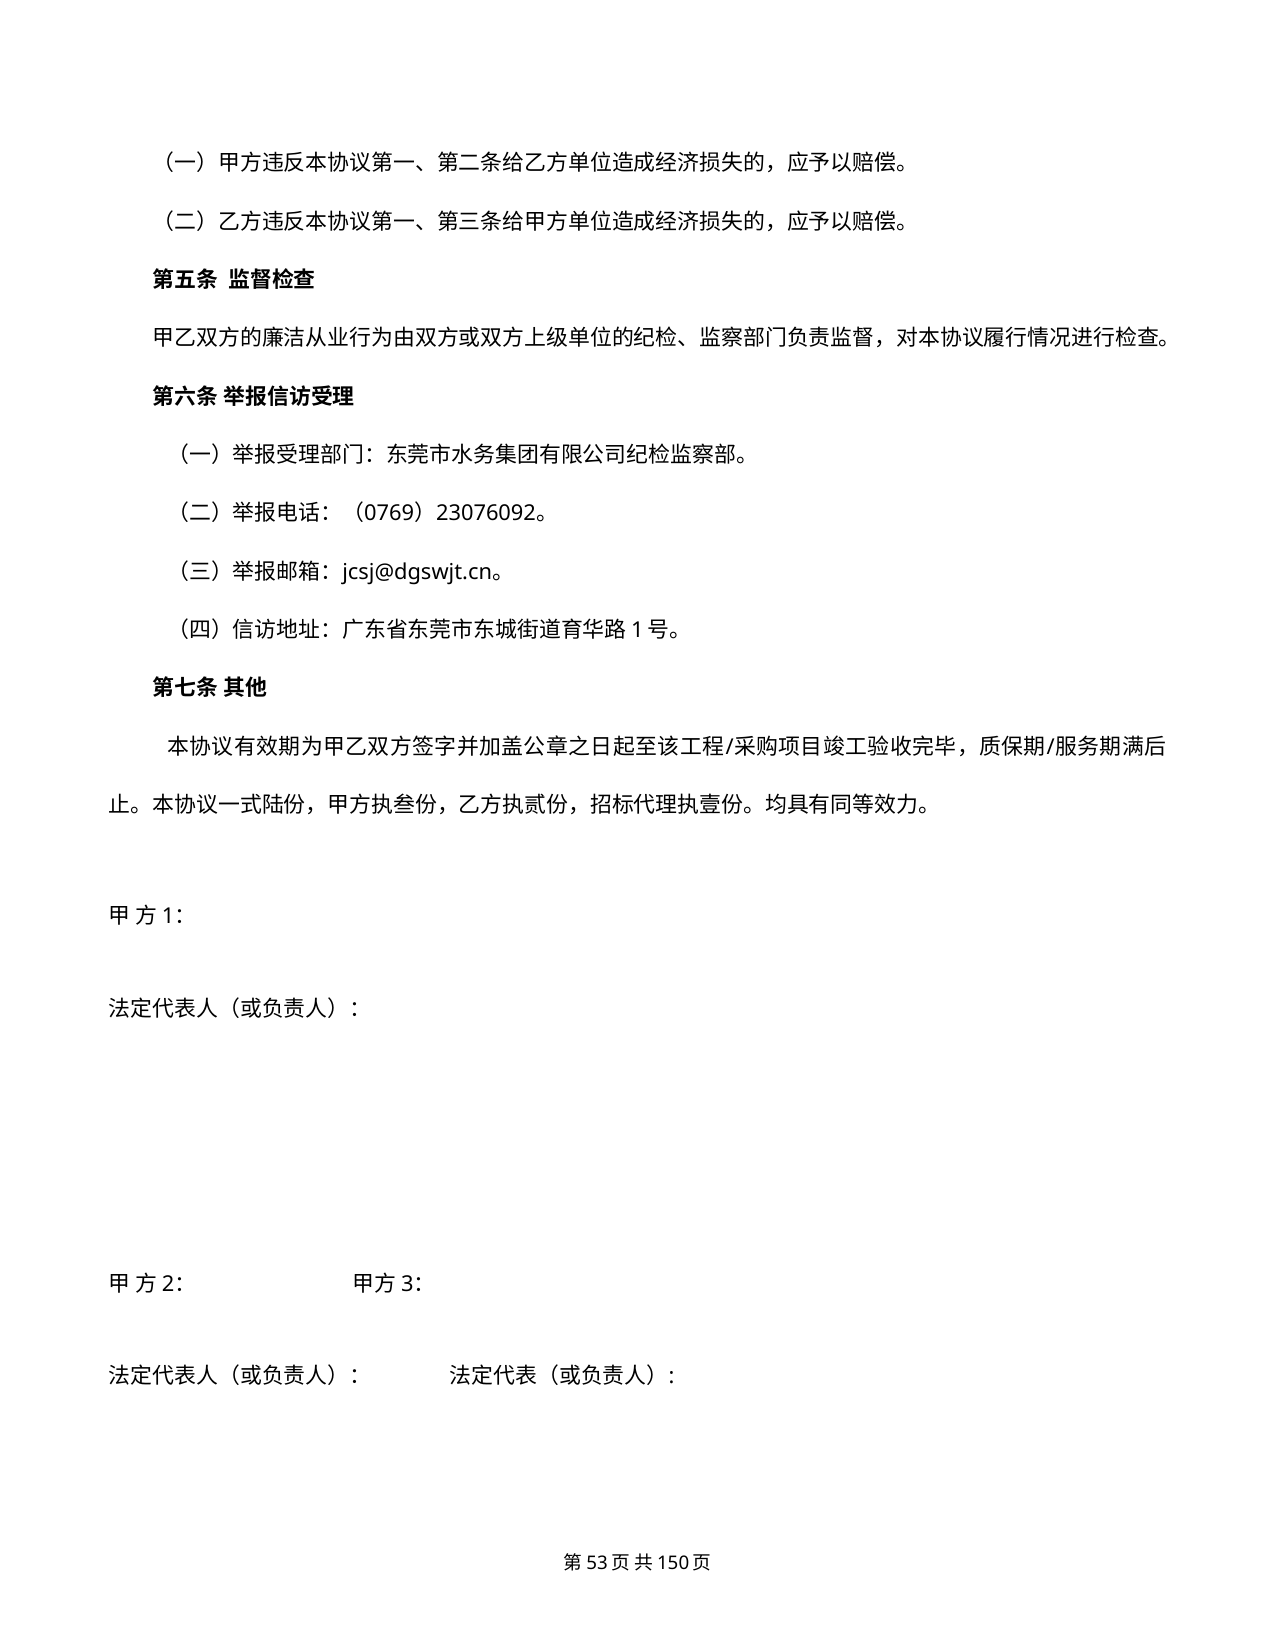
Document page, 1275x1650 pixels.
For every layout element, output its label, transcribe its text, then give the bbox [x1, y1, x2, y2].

text 法定代表人（或负责人）： [109, 991, 1166, 1022]
text 第五条 监督检查 [109, 241, 1166, 299]
text 第六条 举报信访受理 [109, 357, 1166, 416]
text （二）乙方违反本协议第一、第三条给甲方单位造成经济损失的，应予以赔偿。 [109, 182, 1166, 241]
text 本协议有效期为甲乙双方签字并加盖公章之日起至该工程/采购项目竣工验收完毕，质保期/服务期满后止。本协议一式陆份，甲方执叁份，乙方执贰份，招标代理执壹份。均具有同等效力。 [109, 707, 1166, 824]
text （一）举报受理部门：东莞市水务集团有限公司纪检监察部。 [109, 416, 1166, 474]
text （四）信访地址：广东省东莞市东城街道育华路1号。 [109, 591, 1166, 649]
text 第七条 其他 [109, 649, 1166, 707]
text 甲 方2： 甲方3： [109, 1266, 1166, 1298]
text （一）甲方违反本协议第一、第二条给乙方单位造成经济损失的，应予以赔偿。 [109, 124, 1166, 182]
text （三）举报邮箱：jcsj@dgswjt.cn。 [109, 532, 1166, 591]
text 法定代表人（或负责人）： 法定代表（或负责人）: [109, 1358, 1166, 1390]
text 甲 方1： [109, 898, 1166, 930]
text （二）举报电话：（0769）23076092。 [109, 474, 1166, 532]
text 甲乙双方的廉洁从业行为由双方或双方上级单位的纪检、监察部门负责监督，对本协议履行情况进行检查。 [109, 299, 1166, 357]
